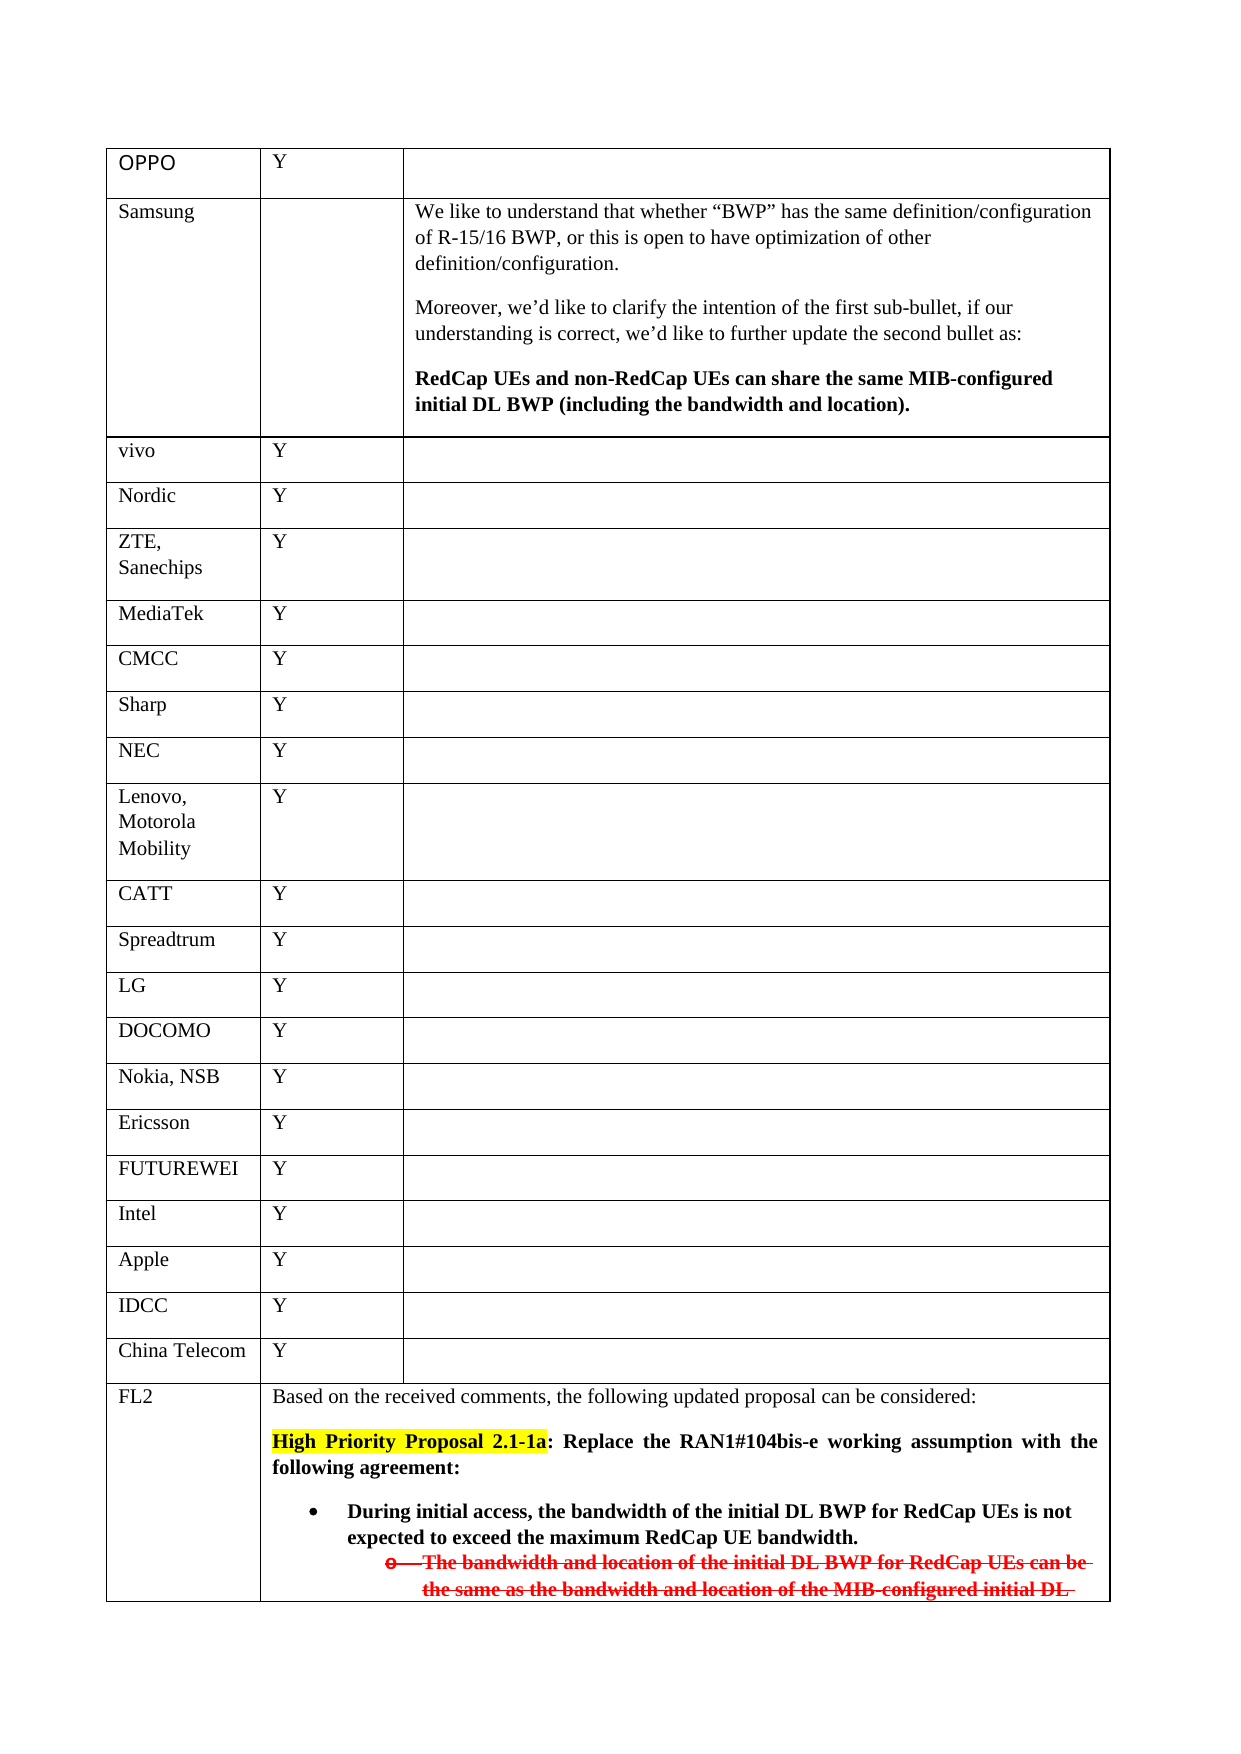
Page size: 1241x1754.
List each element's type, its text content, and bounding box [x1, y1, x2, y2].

table_cell [404, 927, 1109, 972]
table_cell [404, 1156, 1109, 1200]
table_cell Y [261, 1018, 403, 1063]
table_cell CMCC [107, 646, 260, 691]
table_cell Y [261, 1156, 403, 1200]
table_cell [404, 692, 1109, 737]
table_cell Y [261, 601, 403, 645]
table_cell [404, 1293, 1109, 1337]
table_cell NEC [107, 738, 260, 782]
table_cell [404, 529, 1109, 599]
table_cell [404, 149, 1109, 198]
table_cell Apple [107, 1247, 260, 1292]
table_cell OPPO [107, 149, 260, 198]
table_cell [261, 1384, 1109, 1601]
table_cell Y [261, 1339, 403, 1383]
table_cell We like to understand that whether “BWP” has the same definition/configuration of R-15/16 BWP, or this is open to have optimization of other definition/configuration. Moreover, we’d like to clarify the intention of the first sub-bullet, if our understanding is correct, we’d like to further update the second bullet as: RedCap UEs and non-RedCap UEs can share the same MIB-configured initial DL BWP (including the bandwidth and location). [404, 199, 1109, 436]
table_cell [404, 1201, 1109, 1246]
table_cell Y [261, 1293, 403, 1337]
table_cell Y [261, 1110, 403, 1154]
table_cell [404, 1339, 1109, 1383]
table_cell Y [261, 1247, 403, 1292]
table_cell Y [261, 1064, 403, 1109]
table_cell Y [261, 149, 403, 198]
table_cell [404, 1064, 1109, 1109]
table_cell [404, 738, 1109, 782]
table_cell Lenovo, Motorola Mobility [107, 784, 260, 880]
table_cell Y [261, 646, 403, 691]
table_cell Y [261, 738, 403, 782]
table_cell [404, 1018, 1109, 1063]
table_cell Y [261, 529, 403, 599]
table_cell Intel [107, 1201, 260, 1246]
table_cell Y [261, 692, 403, 737]
table_cell [404, 601, 1109, 645]
table_cell Y [261, 927, 403, 972]
table_cell Nordic [107, 483, 260, 528]
table_cell [404, 438, 1109, 482]
table_cell [404, 784, 1109, 880]
table_cell MediaTek [107, 601, 260, 645]
table_cell Y [261, 483, 403, 528]
table_cell Y [261, 973, 403, 1017]
table_cell LG [107, 973, 260, 1017]
table_cell FUTUREWEI [107, 1156, 260, 1200]
table_cell Y [261, 438, 403, 482]
table_cell [404, 483, 1109, 528]
table_cell [404, 1110, 1109, 1154]
table_cell [261, 199, 403, 436]
table_cell ZTE, Sanechips [107, 529, 260, 599]
table_cell CATT [107, 881, 260, 926]
table_cell Y [261, 1201, 403, 1246]
table_cell Samsung [107, 199, 260, 436]
table_cell [404, 646, 1109, 691]
table_cell DOCOMO [107, 1018, 260, 1063]
table_cell China Telecom [107, 1339, 260, 1383]
table_cell Ericsson [107, 1110, 260, 1154]
table_cell [404, 1247, 1109, 1292]
table_cell Y [261, 881, 403, 926]
table_cell [404, 881, 1109, 926]
table_cell FL2 [107, 1384, 260, 1601]
table_cell Spreadtrum [107, 927, 260, 972]
table_cell [404, 973, 1109, 1017]
table_cell Y [261, 784, 403, 880]
table_cell vivo [107, 438, 260, 482]
table_cell IDCC [107, 1293, 260, 1337]
table_cell Nokia, NSB [107, 1064, 260, 1109]
table_cell Sharp [107, 692, 260, 737]
